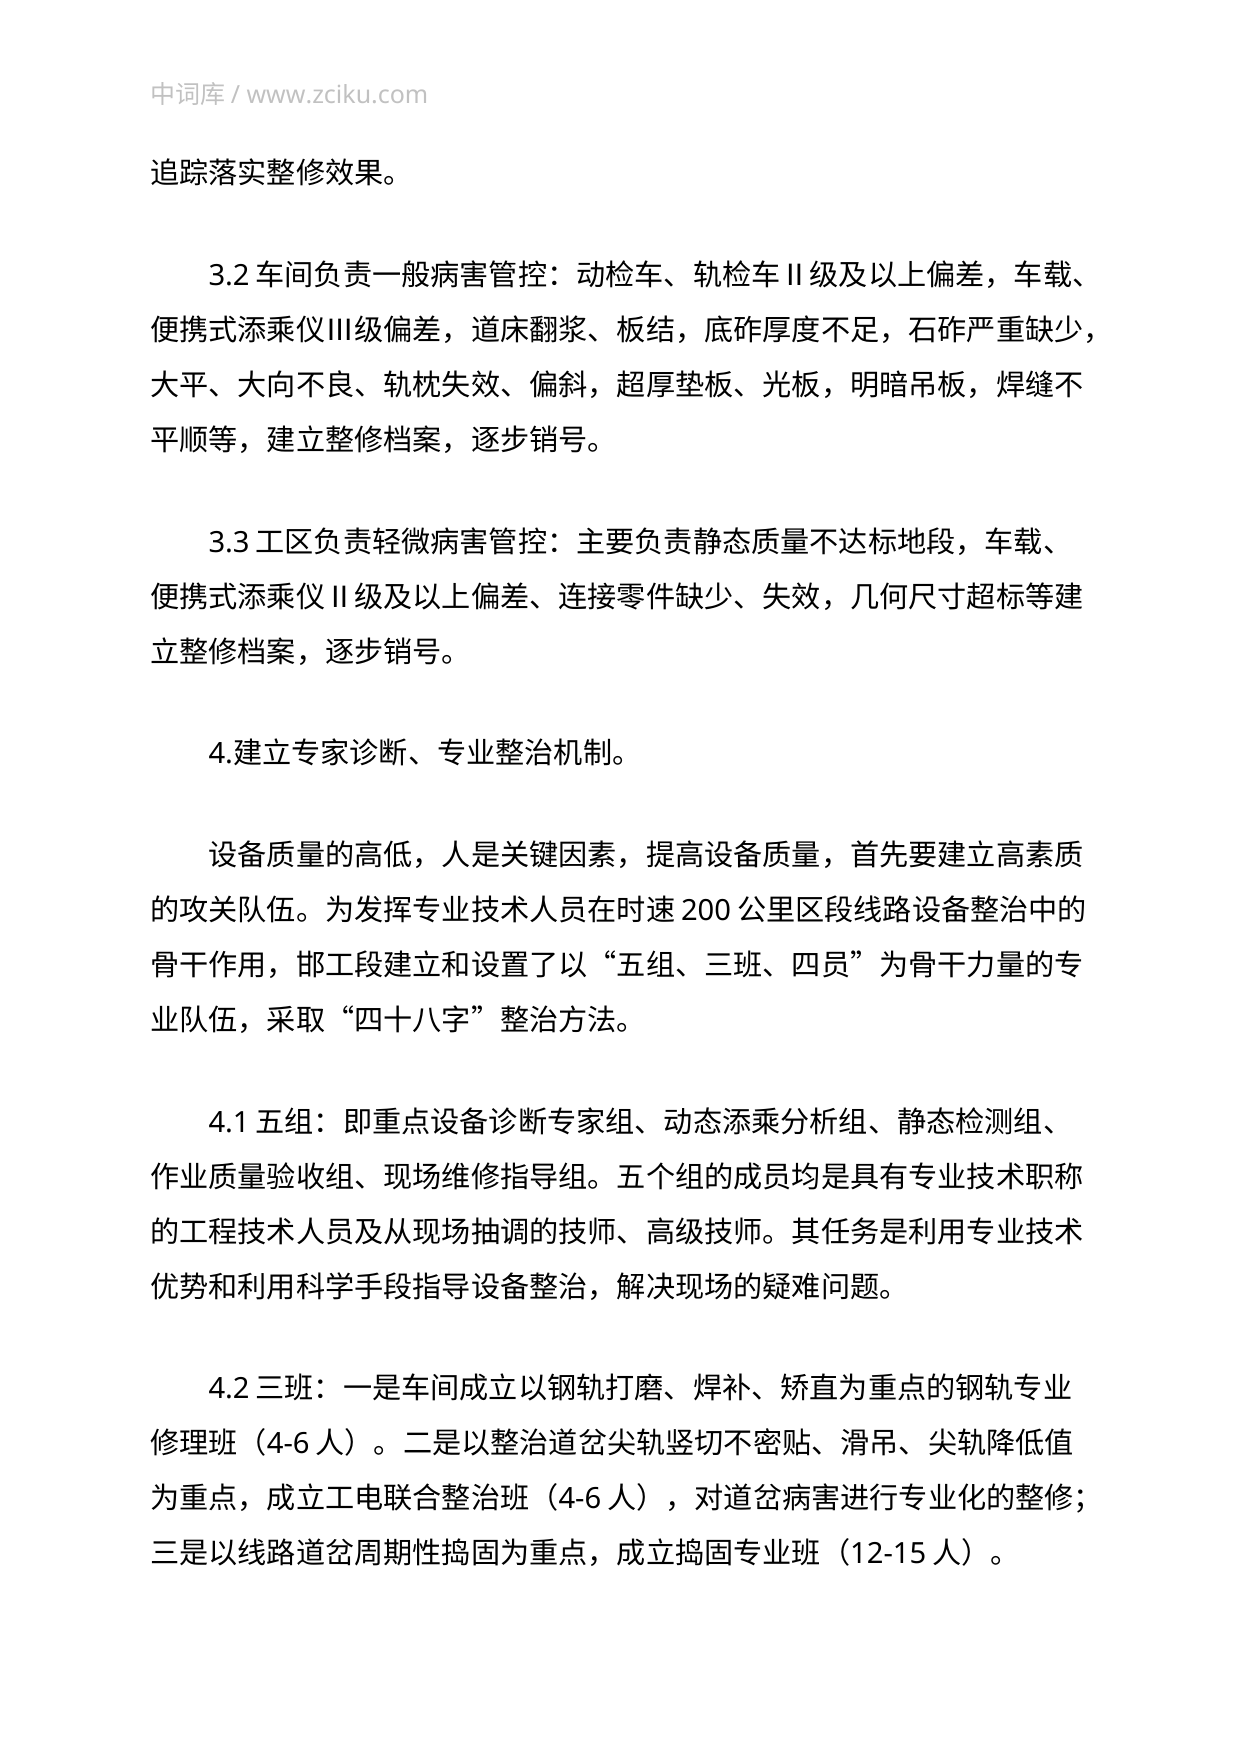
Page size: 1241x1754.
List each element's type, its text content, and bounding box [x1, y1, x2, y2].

text 4.建立专家诊断、专业整治机制。 [150, 730, 1090, 772]
text 3.3工区负责轻微病害管控：主要负责静态质量不达标地段，车载、便携式添乘仪Ⅱ级及以上偏差、连接零件缺少、失效，几何尺寸超标等建立整修档案，逐步销号。 [150, 518, 1090, 671]
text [150, 150, 1090, 192]
text 4.2三班：一是车间成立以钢轨打磨、焊补、矫直为重点的钢轨专业修理班（4-6人）。二是以整治道岔尖轨竖切不密贴、滑吊、尖轨降低值为重点，成立工电联合整治班（4-6人），对道岔病害进行专业化的整修；三是以线路道岔周期性捣固为重点，成立捣固专业班（12-15人）。 [150, 1365, 1090, 1572]
text 4.1五组：即重点设备诊断专家组、动态添乘分析组、静态检测组、作业质量验收组、现场维修指导组。五个组的成员均是具有专业技术职称的工程技术人员及从现场抽调的技师、高级技师。其任务是利用专业技术优势和利用科学手段指导设备整治，解决现场的疑难问题。 [150, 1098, 1090, 1306]
text 3.2车间负责一般病害管控：动检车、轨检车Ⅱ级及以上偏差，车载、便携式添乘仪Ⅲ级偏差，道床翻浆、板结，底砟厚度不足，石砟严重缺少，大平、大向不良、轨枕失效、偏斜，超厚垫板、光板，明暗吊板，焊缝不平顺等，建立整修档案，逐步销号。 [150, 252, 1090, 459]
text 设备质量的高低，人是关键因素，提高设备质量，首先要建立高素质的攻关队伍。为发挥专业技术人员在时速200公里区段线路设备整治中的骨干作用，邯工段建立和设置了以“五组、三班、四员”为骨干力量的专业队伍，采取“四十八字”整治方法。 [150, 832, 1090, 1039]
